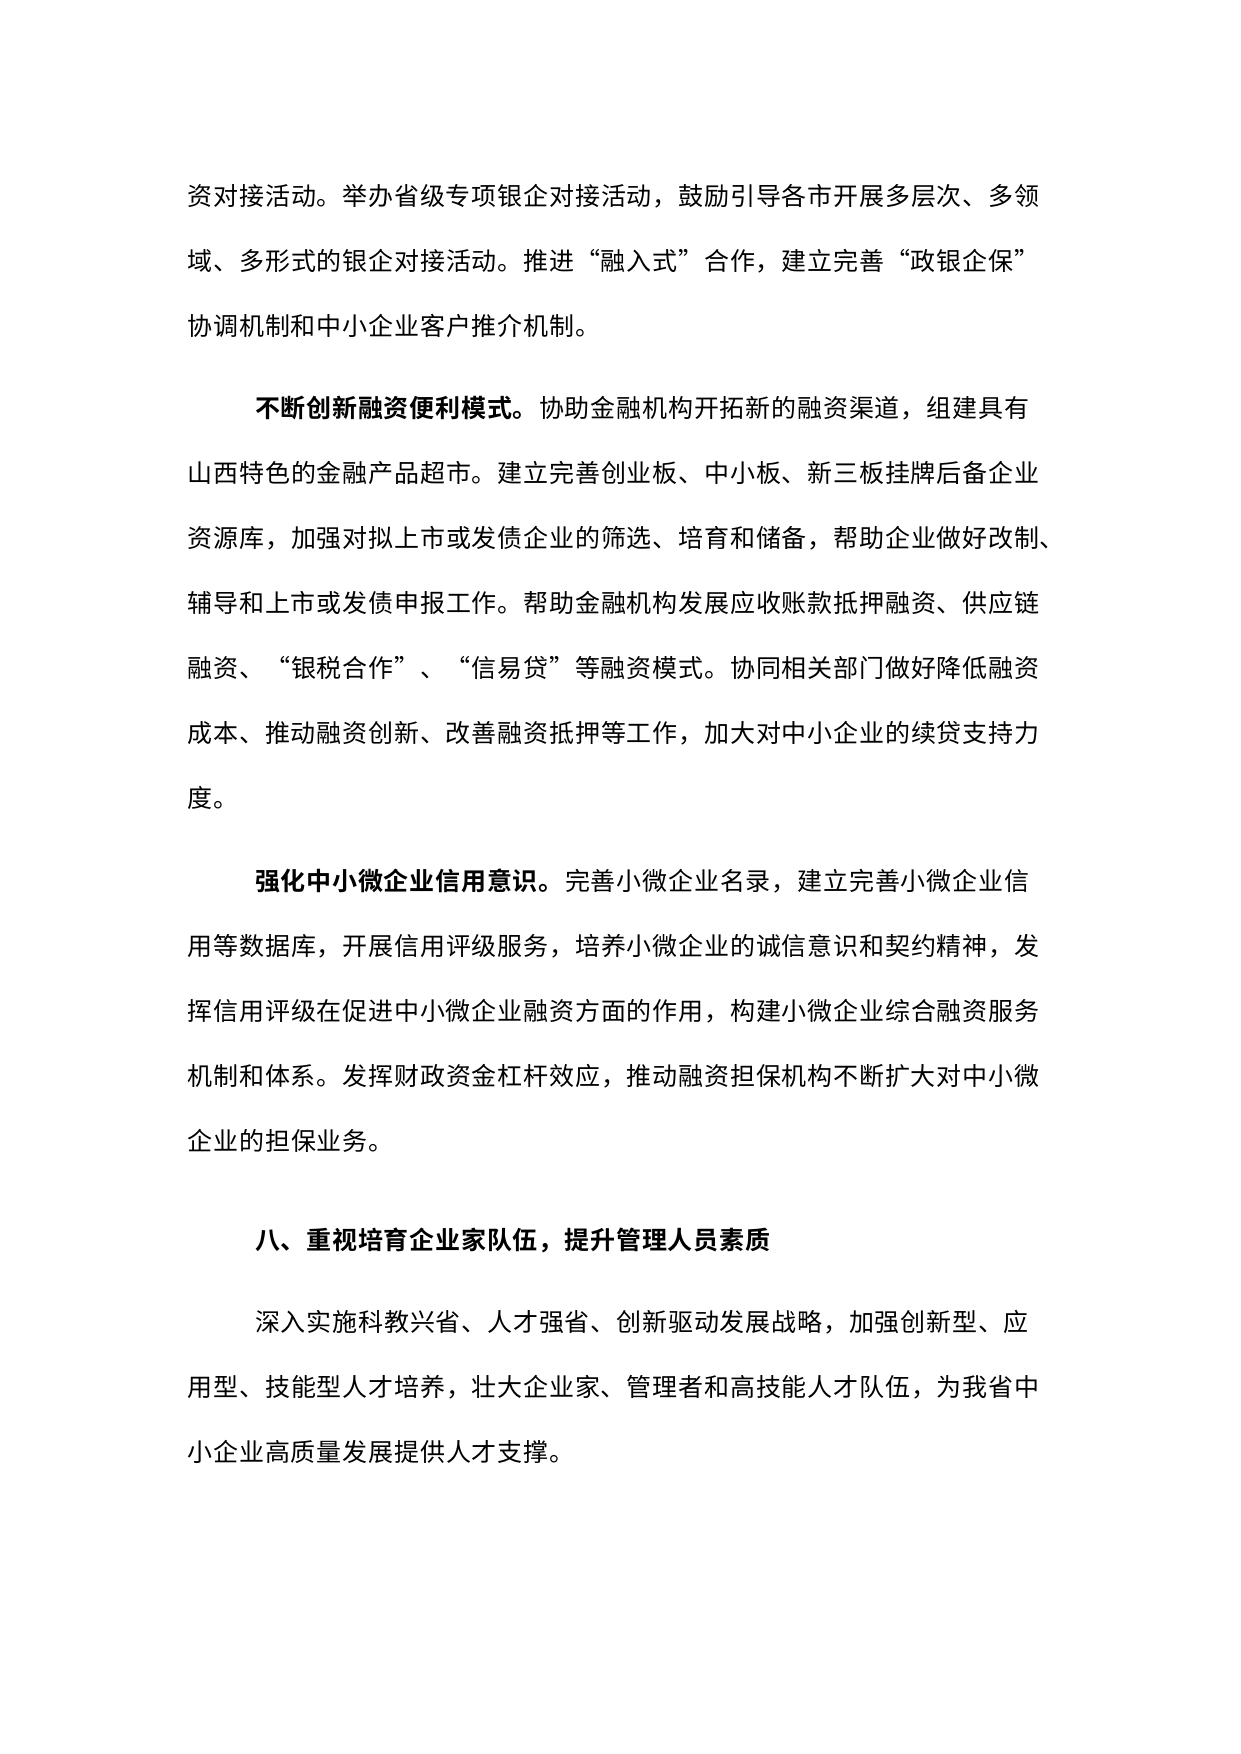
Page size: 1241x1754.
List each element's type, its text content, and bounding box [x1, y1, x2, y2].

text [187, 162, 1053, 357]
text 不断创新融资便利模式。协助金融机构开拓新的融资渠道，组建具有山西特色的金融产品超市。建立完善创业板、中小板、新三板挂牌后备企业资源库，加强对拟上市或发债企业的筛选、培育和储备，帮助企业做好改制、辅导和上市或发债申报工作。帮助金融机构发展应收账款抵押融资、供应链融资、“银税合作”、“信易贷”等融资模式。协同相关部门做好降低融资成本、推动融资创新、改善融资抵押等工作，加大对中小企业的续贷支持力度。 [187, 374, 1053, 829]
text 深入实施科教兴省、人才强省、创新驱动发展战略，加强创新型、应用型、技能型人才培养，壮大企业家、管理者和高技能人才队伍，为我省中小企业高质量发展提供人才支撑。 [187, 1288, 1053, 1483]
subtitle 八、重视培育企业家队伍，提升管理人员素质 [187, 1206, 1053, 1271]
text 强化中小微企业信用意识。完善小微企业名录，建立完善小微企业信用等数据库，开展信用评级服务，培养小微企业的诚信意识和契约精神，发挥信用评级在促进中小微企业融资方面的作用，构建小微企业综合融资服务机制和体系。发挥财政资金杠杆效应，推动融资担保机构不断扩大对中小微企业的担保业务。 [187, 847, 1053, 1172]
